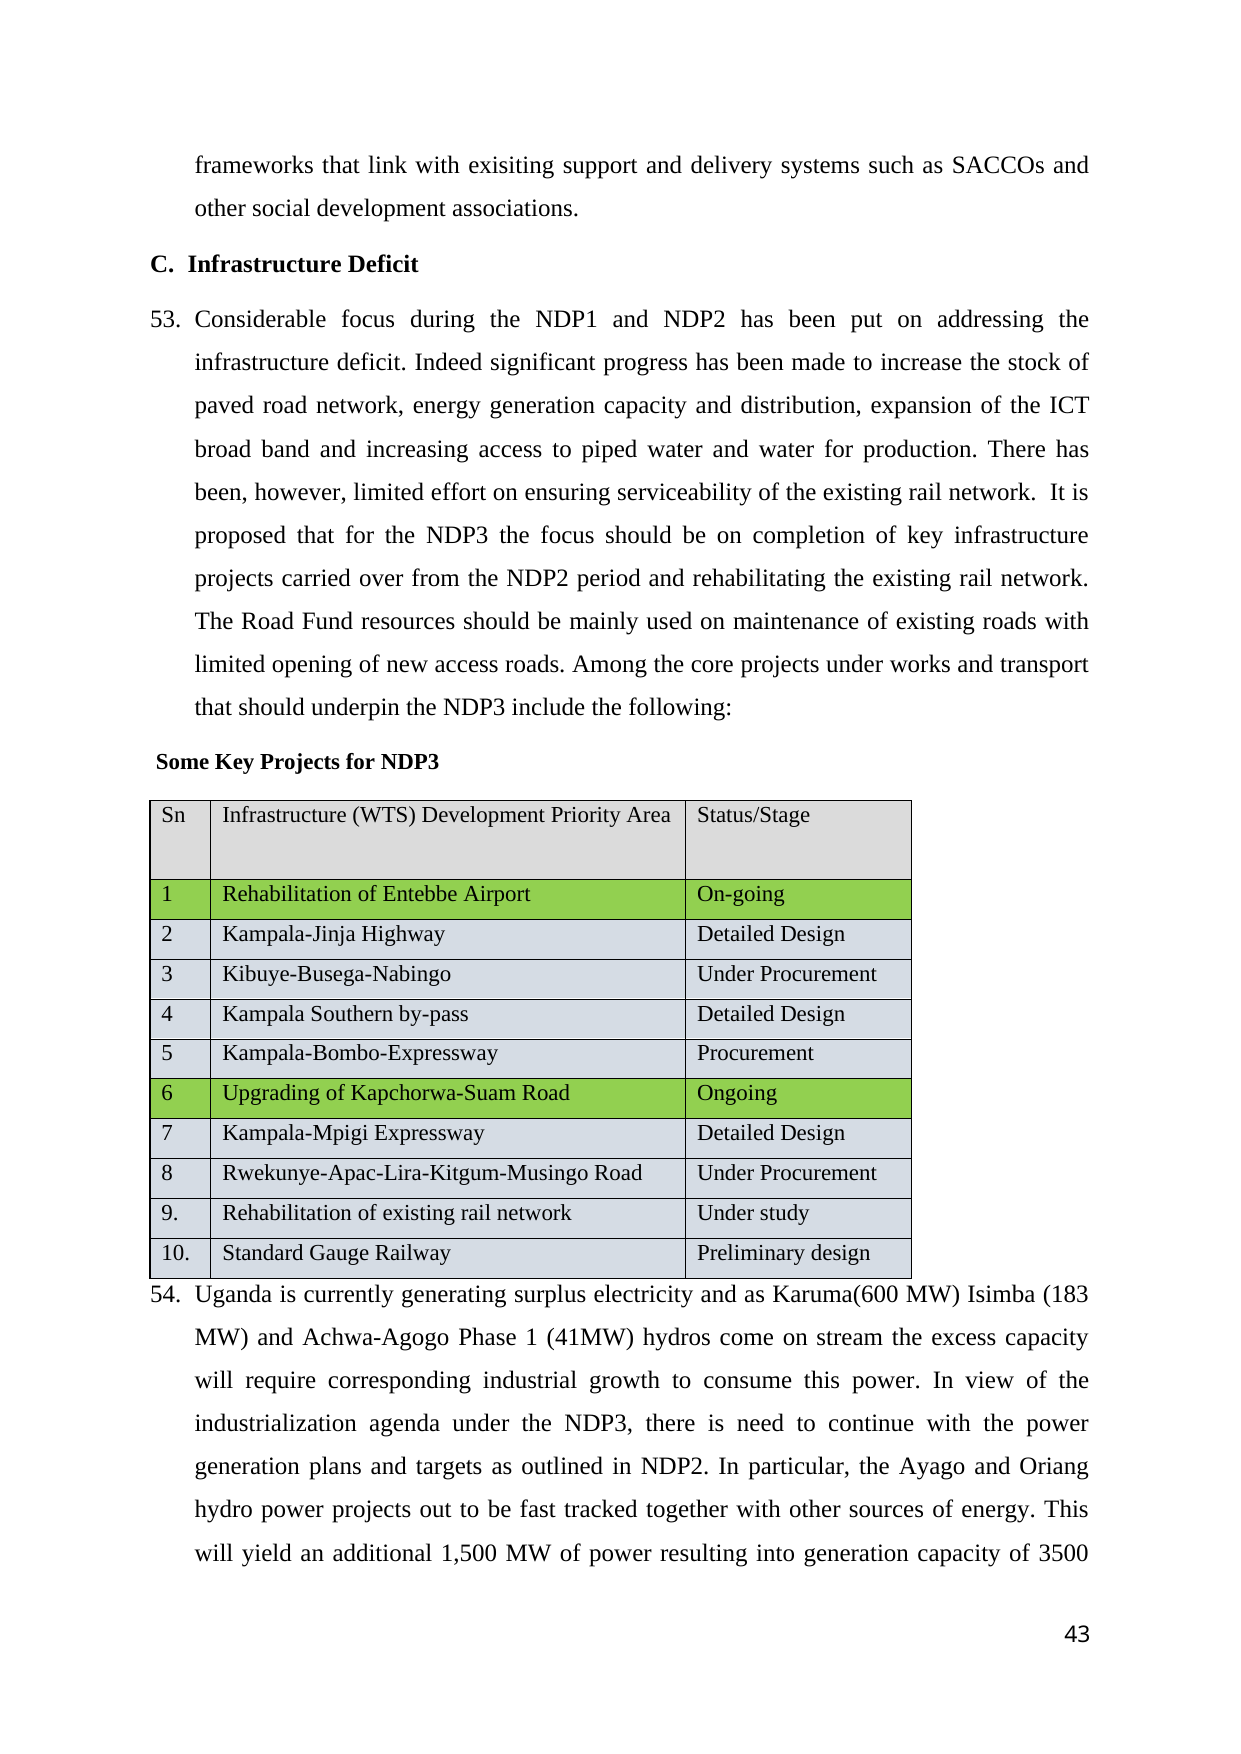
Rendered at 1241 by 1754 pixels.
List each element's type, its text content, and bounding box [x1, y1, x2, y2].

table_cell 5 [151, 1040, 210, 1078]
table_cell Under Procurement [686, 960, 911, 998]
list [150, 1279, 1090, 1566]
table_cell 4 [151, 1000, 210, 1038]
table_cell Upgrading of Kapchorwa-Suam Road [211, 1079, 685, 1118]
table_cell Standard Gauge Railway [211, 1239, 685, 1278]
table_cell Kampala Southern by-pass [211, 1000, 685, 1038]
table_cell Ongoing [686, 1079, 911, 1118]
table_cell 8 [151, 1159, 210, 1198]
table_cell 1 [151, 880, 210, 919]
table_cell 9. [151, 1199, 210, 1238]
table_cell Procurement [686, 1040, 911, 1078]
text Some Key Projects for NDP3 [150, 748, 1090, 774]
table_cell 2 [151, 920, 210, 959]
table_cell Rehabilitation of Entebbe Airport [211, 880, 685, 919]
table_cell 3 [151, 960, 210, 998]
table_cell Detailed Design [686, 1000, 911, 1038]
table_cell Detailed Design [686, 920, 911, 959]
table_cell 7 [151, 1119, 210, 1158]
table_cell Rehabilitation of existing rail network [211, 1199, 685, 1238]
table_header Infrastructure (WTS) Development Priority Area [211, 801, 685, 879]
table_cell Rwekunye-Apac-Lira-Kitgum-Musingo Road [211, 1159, 685, 1198]
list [150, 150, 1090, 222]
table_cell Preliminary design [686, 1239, 911, 1278]
table_cell Detailed Design [686, 1119, 911, 1158]
table_cell 6 [151, 1079, 210, 1118]
table_cell Kampala-Mpigi Expressway [211, 1119, 685, 1158]
list Infrastructure Deficit [150, 249, 1090, 277]
table_cell On-going [686, 880, 911, 919]
table_cell Kibuye-Busega-Nabingo [211, 960, 685, 998]
table_cell 10. [151, 1239, 210, 1278]
table_cell Under Procurement [686, 1159, 911, 1198]
table_cell Kampala-Jinja Highway [211, 920, 685, 959]
table_header Sn [151, 801, 210, 879]
list Considerable focus during the NDP1 and NDP2 has been put on addressing the infrastructure deficit. Indeed significant progress has been made to increase the stock of paved road network, energy generation capacity and distribution, expansion of the ICT broad band and increasing access to piped water and water for production. There has been, however, limited effort on ensuring serviceability of the existing rail network. It is proposed that for the NDP3 the focus should be on completion of key infrastructure projects carried over from the NDP2 period and rehabilitating the existing rail network. The Road Fund resources should be mainly used on maintenance of existing roads with limited opening of new access roads. Among the core projects under works and transport that should underpin the NDP3 include the following: [150, 304, 1090, 721]
table_cell Under study [686, 1199, 911, 1238]
table_header Status/Stage [686, 801, 911, 879]
table_cell Kampala-Bombo-Expressway [211, 1040, 685, 1078]
